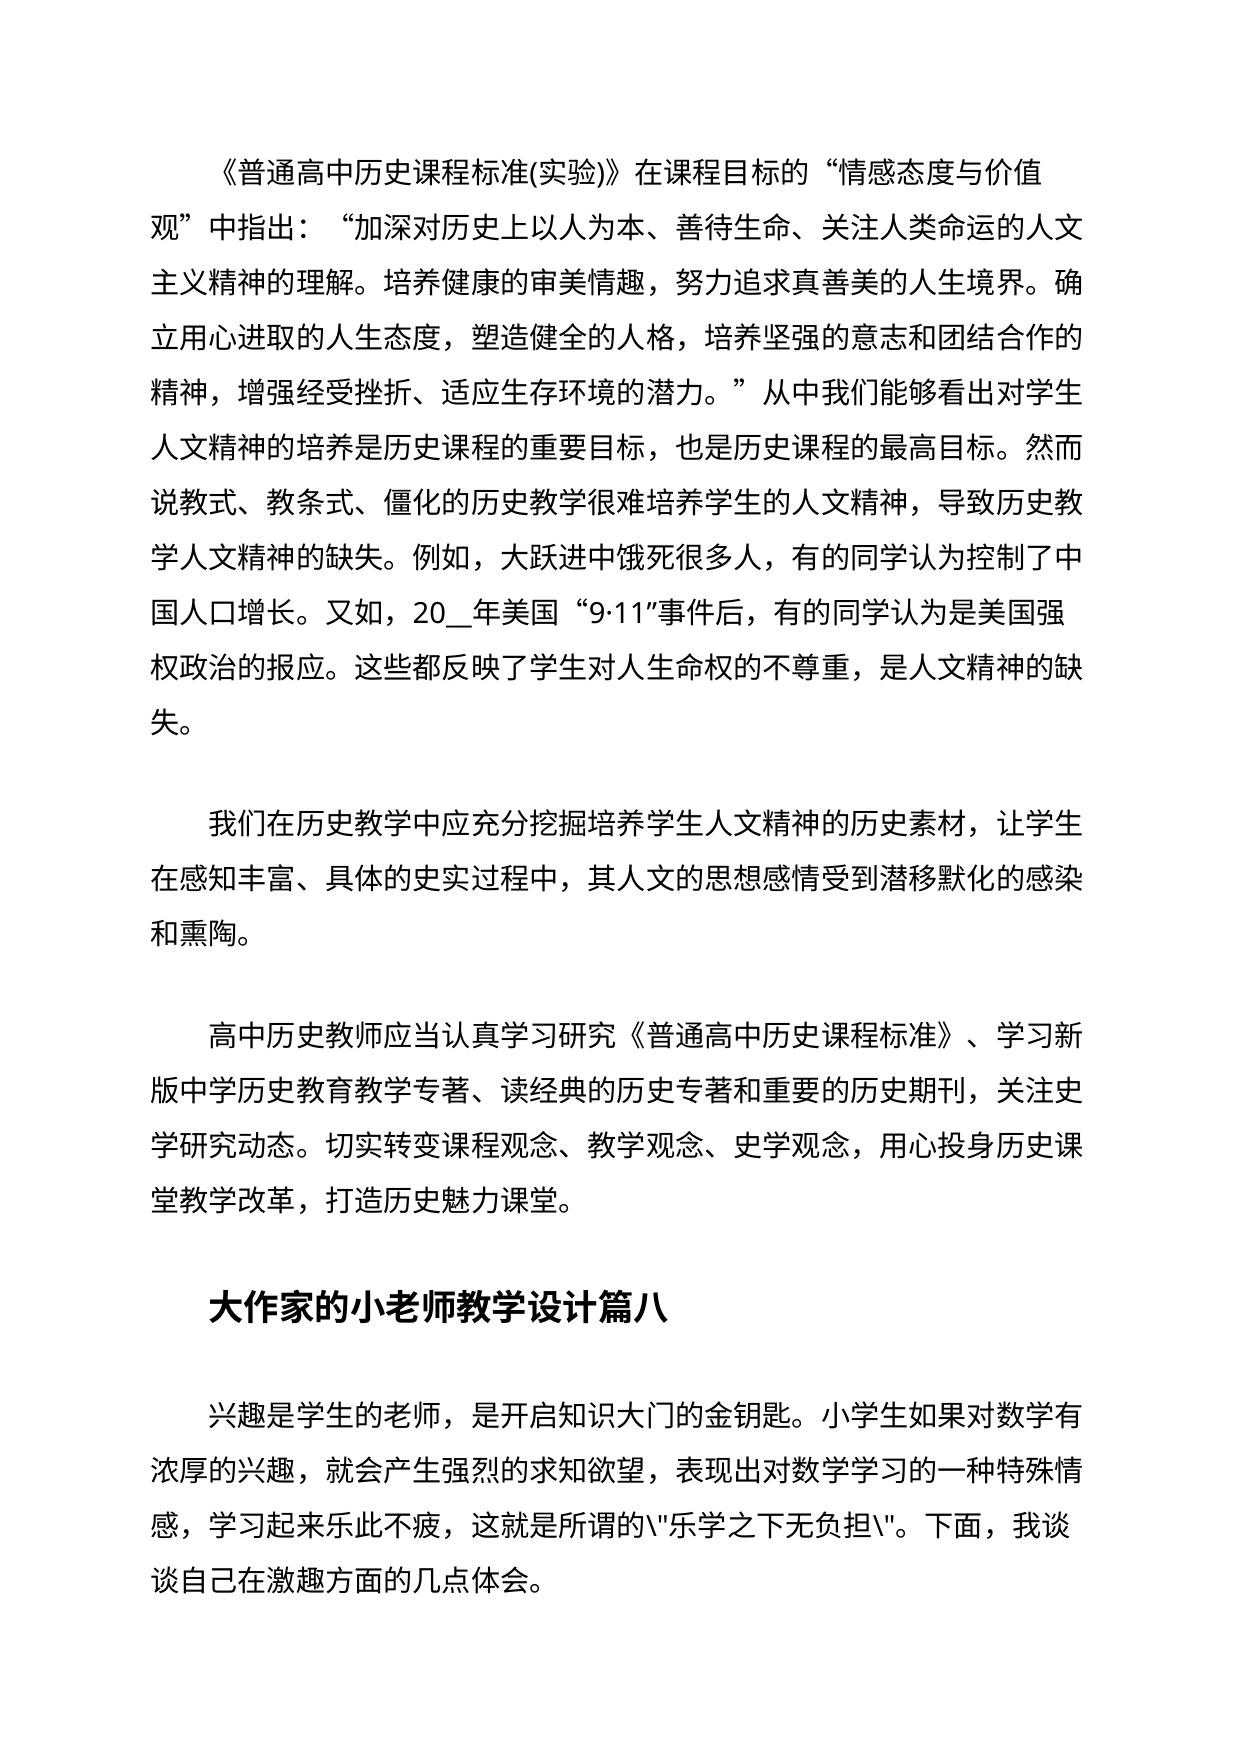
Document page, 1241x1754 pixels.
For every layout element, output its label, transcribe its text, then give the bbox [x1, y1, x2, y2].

text 《普通高中历史课程标准(实验)》在课程目标的“情感态度与价值观”中指出：“加深对历史上以人为本、善待生命、关注人类命运的人文主义精神的理解。培养健康的审美情趣，努力追求真善美的人生境界。确立用心进取的人生态度，塑造健全的人格，培养坚强的意志和团结合作的精神，增强经受挫折、适应生存环境的潜力。”从中我们能够看出对学生人文精神的培养是历史课程的重要目标，也是历史课程的最高目标。然而说教式、教条式、僵化的历史教学很难培养学生的人文精神，导致历史教学人文精神的缺失。例如，大跃进中饿死很多人，有的同学认为控制了中国人口增长。又如，20__年美国“9·11”事件后，有的同学认为是美国强权政治的报应。这些都反映了学生对人生命权的不尊重，是人文精神的缺失。 [150, 150, 1090, 741]
text 大作家的小老师教学设计篇八 [150, 1279, 1090, 1330]
text 高中历史教师应当认真学习研究《普通高中历史课程标准》、学习新版中学历史教育教学专著、读经典的历史专著和重要的历史期刊，关注史学研究动态。切实转变课程观念、教学观念、史学观念，用心投身历史课堂教学改革，打造历史魅力课堂。 [150, 1012, 1090, 1219]
text 兴趣是学生的老师，是开启知识大门的金钥匙。小学生如果对数学有浓厚的兴趣，就会产生强烈的求知欲望，表现出对数学学习的一种特殊情感，学习起来乐此不疲，这就是所谓的\"乐学之下无负担\"。下面，我谈谈自己在激趣方面的几点体会。 [150, 1392, 1090, 1599]
text 我们在历史教学中应充分挖掘培养学生人文精神的历史素材，让学生在感知丰富、具体的史实过程中，其人文的思想感情受到潜移默化的感染和熏陶。 [150, 801, 1090, 953]
